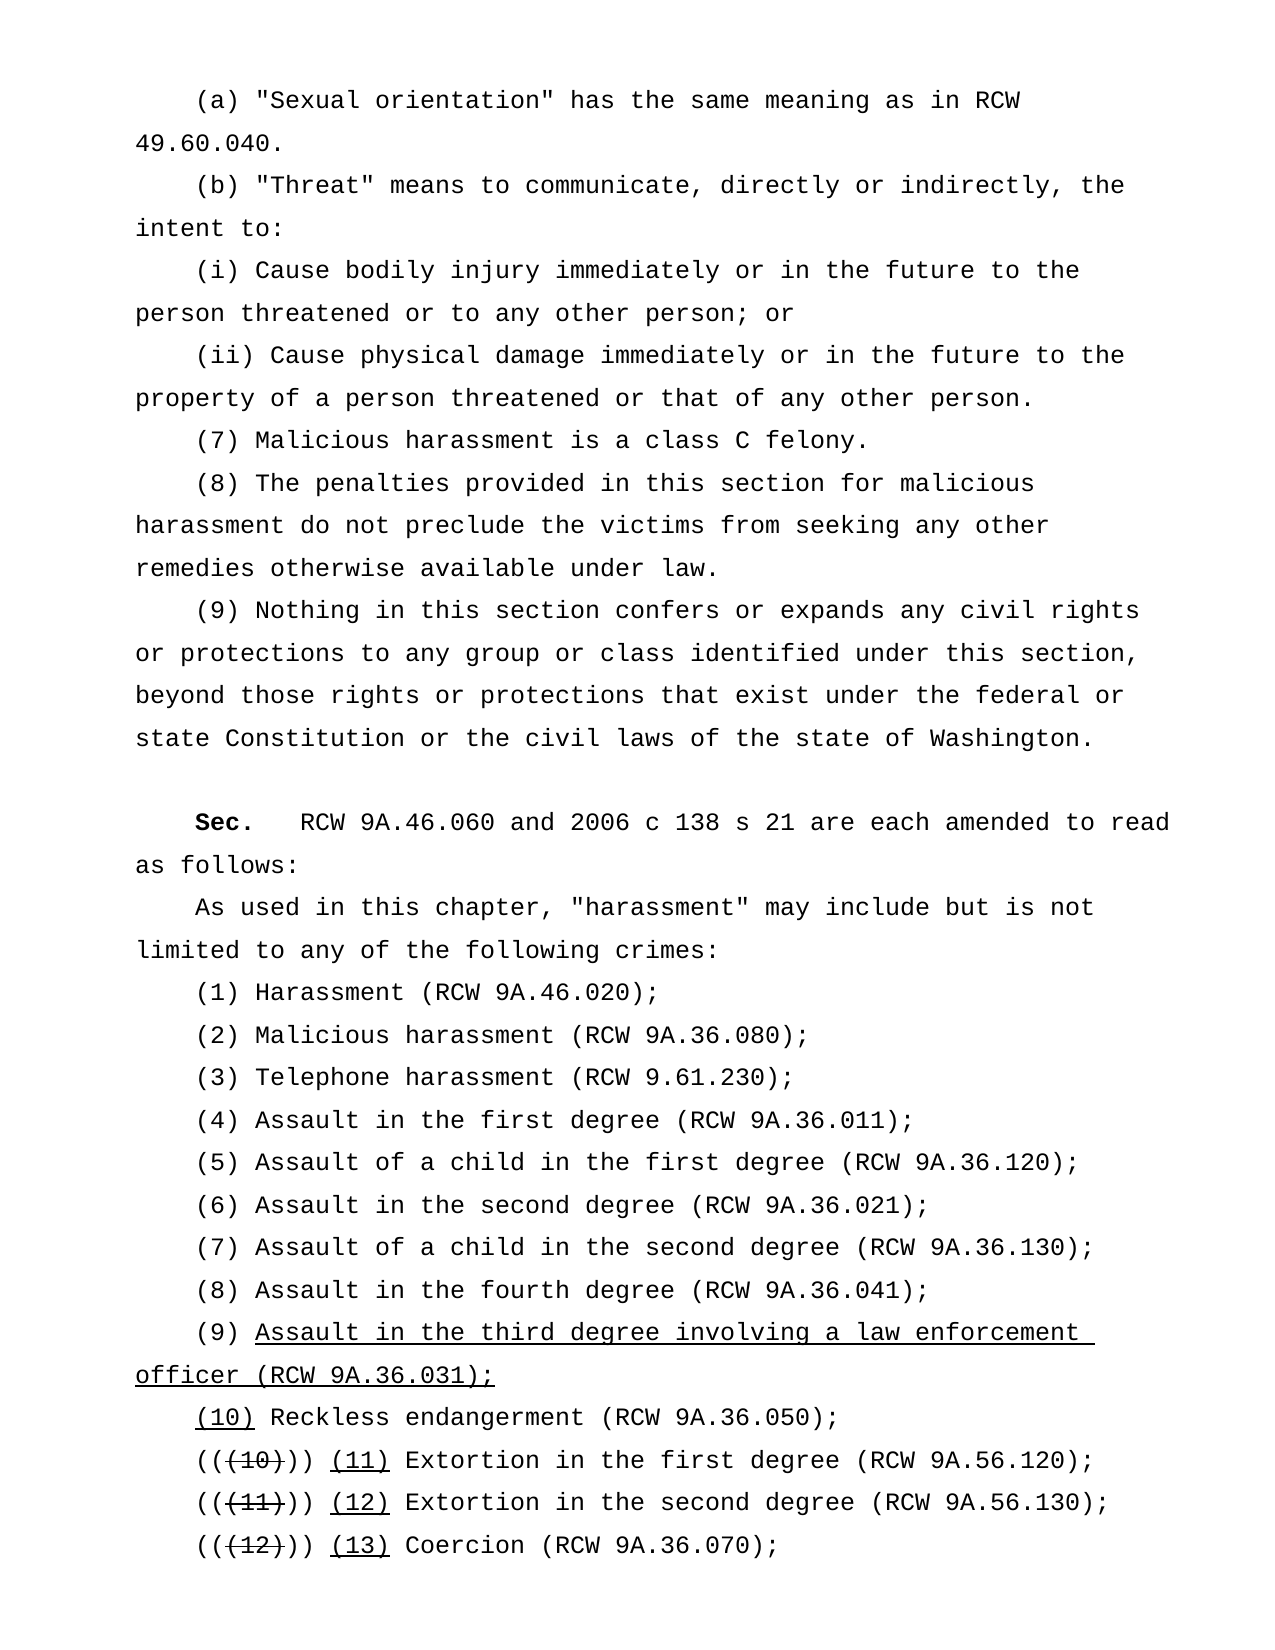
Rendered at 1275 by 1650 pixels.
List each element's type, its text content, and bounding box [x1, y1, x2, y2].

text (i) Cause bodily injury immediately or in the future to the person threatened or to any other person; or [135, 245, 1170, 330]
text (7) Assault of a child in the second degree (RCW 9A.36.130); [135, 1222, 1170, 1264]
text (a) "Sexual orientation" has the same meaning as in RCW 49.60.040. [135, 75, 1170, 160]
text (5) Assault of a child in the first degree (RCW 9A.36.120); [135, 1137, 1170, 1179]
text (7) Malicious harassment is a class C felony. [135, 415, 1170, 457]
text (2) Malicious harassment (RCW 9A.36.080); [135, 1009, 1170, 1052]
text (((12))) (13) Coercion (RCW 9A.36.070); [135, 1519, 1170, 1562]
text (3) Telephone harassment (RCW 9.61.230); [135, 1052, 1170, 1094]
text (8) Assault in the fourth degree (RCW 9A.36.041); [135, 1264, 1170, 1307]
text (ii) Cause physical damage immediately or in the future to the property of a person threatened or that of any other person. [135, 330, 1170, 415]
text (8) The penalties provided in this section for malicious harassment do not preclude the victims from seeking any other remedies otherwise available under law. [135, 457, 1170, 585]
text (9) Nothing in this section confers or expands any civil rights or protections to any group or class identified under this section, beyond those rights or protections that exist under the federal or state Constitution or the civil laws of the state of Washington. [135, 585, 1170, 755]
text (6) Assault in the second degree (RCW 9A.36.021); [135, 1179, 1170, 1222]
text (9) Assault in the third degree involving a law enforcement officer (RCW 9A.36.031); [135, 1307, 1170, 1392]
text (((10))) (11) Extortion in the first degree (RCW 9A.56.120); [135, 1434, 1170, 1477]
text Sec. RCW 9A.46.060 and 2006 c 138 s 21 are each amended to read as follows: [135, 797, 1170, 882]
text As used in this chapter, "harassment" may include but is not limited to any of the following crimes: [135, 882, 1170, 967]
text (((11))) (12) Extortion in the second degree (RCW 9A.56.130); [135, 1477, 1170, 1519]
text (b) "Threat" means to communicate, directly or indirectly, the intent to: [135, 160, 1170, 245]
text (10) Reckless endangerment (RCW 9A.36.050); [135, 1392, 1170, 1434]
text (4) Assault in the first degree (RCW 9A.36.011); [135, 1094, 1170, 1137]
text (1) Harassment (RCW 9A.46.020); [135, 967, 1170, 1009]
